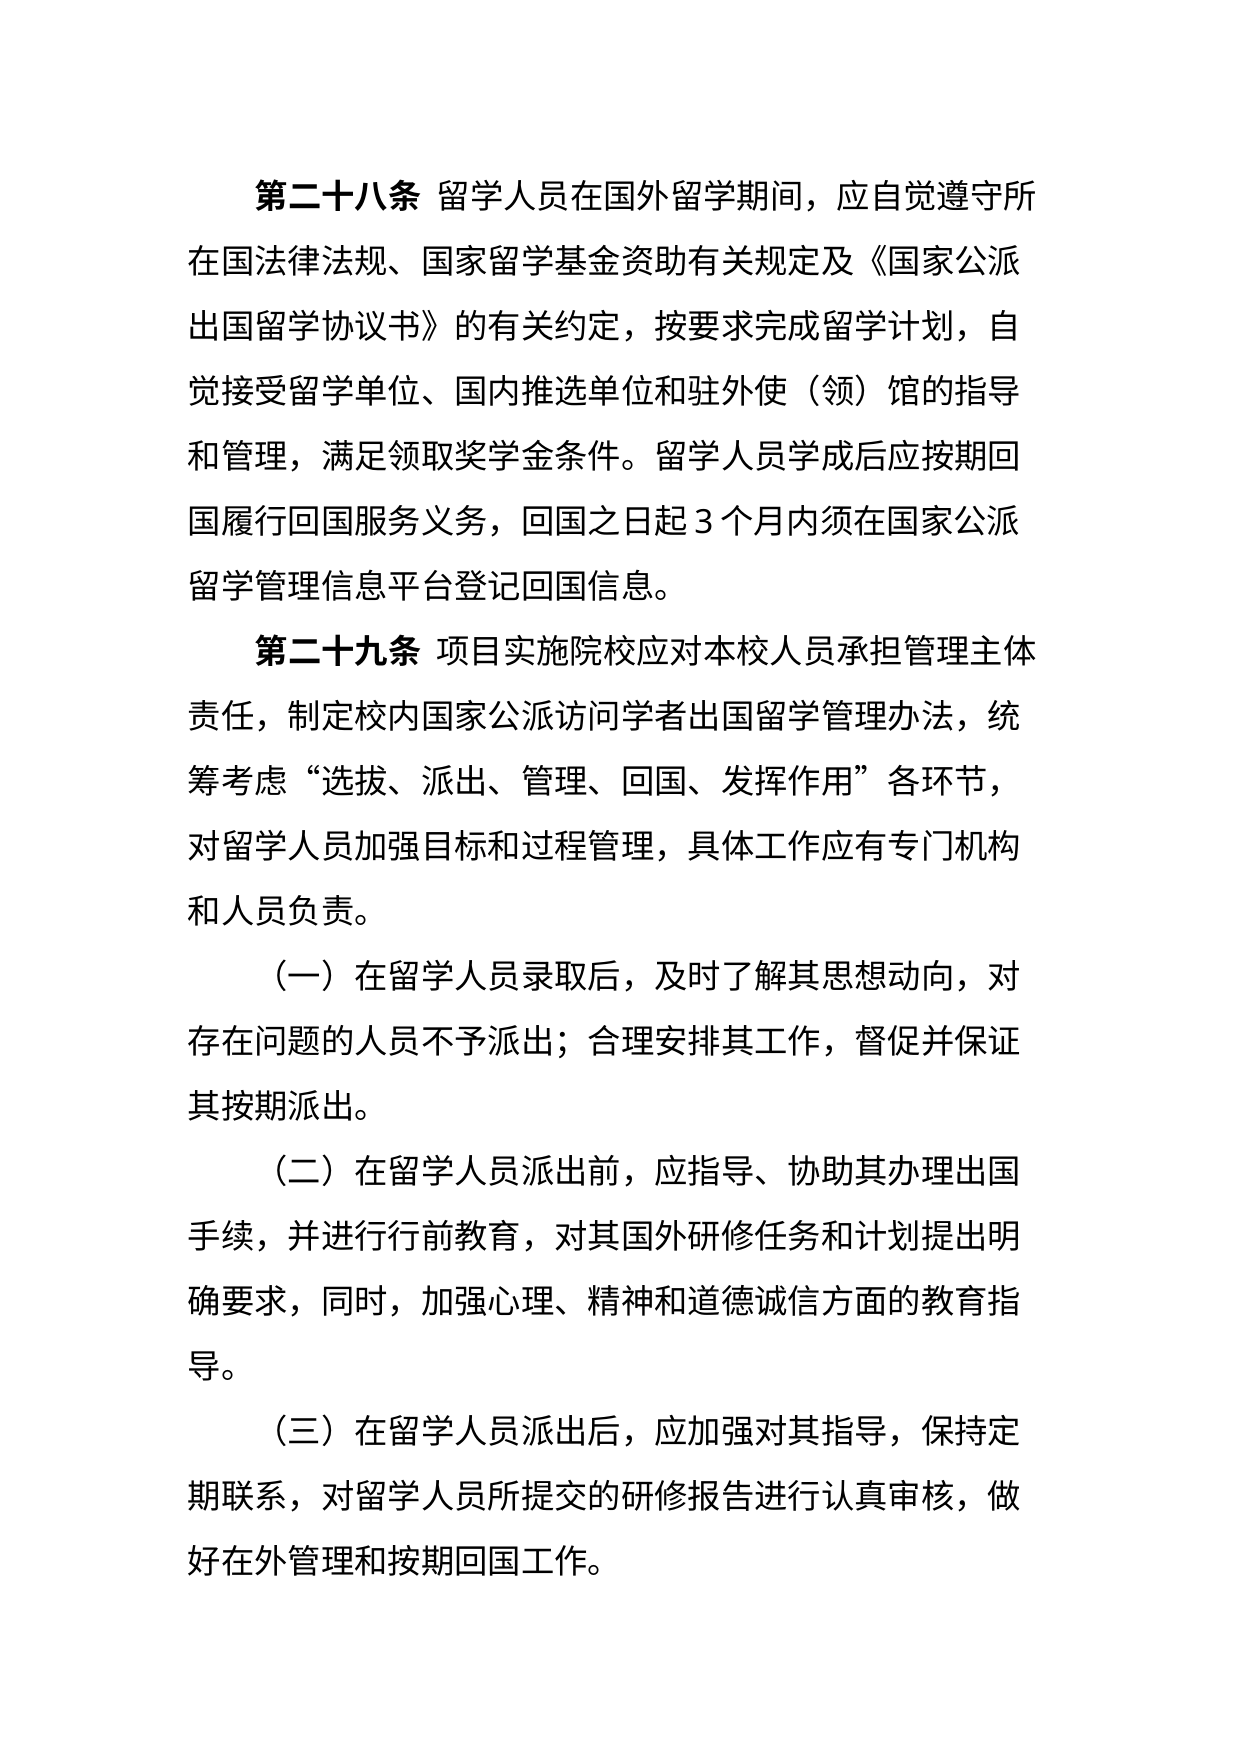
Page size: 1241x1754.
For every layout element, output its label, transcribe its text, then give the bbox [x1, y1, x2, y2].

text 第二十八条 留学人员在国外留学期间，应自觉遵守所在国法律法规、国家留学基金资助有关规定及《国家公派出国留学协议书》的有关约定，按要求完成留学计划，自觉接受留学单位、国内推选单位和驻外使（领）馆的指导和管理，满足领取奖学金条件。留学人员学成后应按期回国履行回国服务义务，回国之日起3个月内须在国家公派留学管理信息平台登记回国信息。 [187, 162, 1053, 617]
text （二）在留学人员派出前，应指导、协助其办理出国手续，并进行行前教育，对其国外研修任务和计划提出明确要求，同时，加强心理、精神和道德诚信方面的教育指导。 [187, 1137, 1053, 1397]
text 第二十九条 项目实施院校应对本校人员承担管理主体责任，制定校内国家公派访问学者出国留学管理办法，统筹考虑“选拔、派出、管理、回国、发挥作用”各环节，对留学人员加强目标和过程管理，具体工作应有专门机构和人员负责。 [187, 617, 1053, 942]
text （一）在留学人员录取后，及时了解其思想动向，对存在问题的人员不予派出；合理安排其工作，督促并保证其按期派出。 [187, 942, 1053, 1137]
text （三）在留学人员派出后，应加强对其指导，保持定期联系，对留学人员所提交的研修报告进行认真审核，做好在外管理和按期回国工作。 [187, 1397, 1053, 1592]
